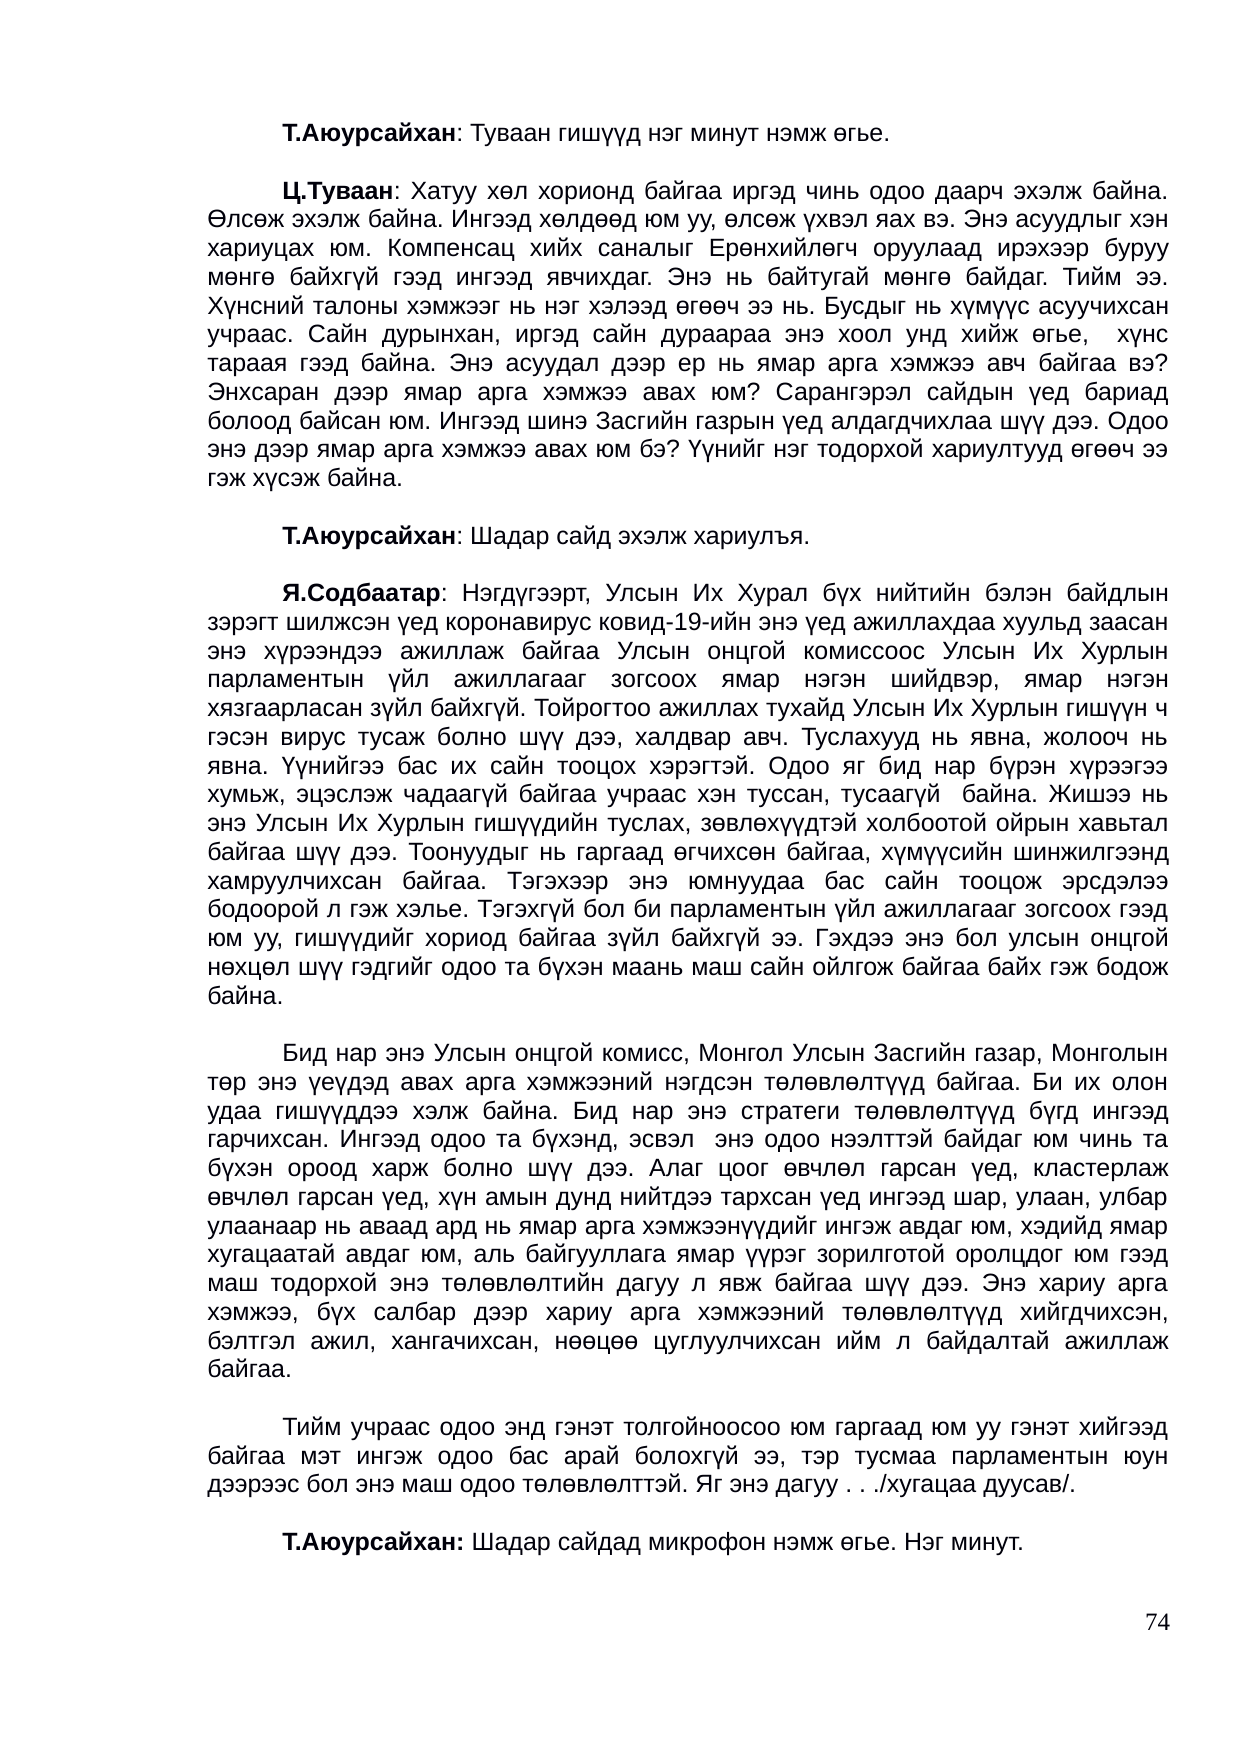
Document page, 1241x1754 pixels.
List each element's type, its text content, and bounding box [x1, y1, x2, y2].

text Ц.Туваан: Хатуу хөл хорионд байгаа иргэд чинь одоо даарч эхэлж байна. Өлсөж эхэлж байна. Ингээд хөлдөөд юм уу, өлсөж үхвэл яах вэ. Энэ асуудлыг хэн хариуцах юм. Компенсац хийх саналыг Ерөнхийлөгч оруулаад ирэхээр буруу мөнгө байхгүй гээд ингээд явчихдаг. Энэ нь байтугай мөнгө байдаг. Тийм ээ. Хүнсний талоны хэмжээг нь нэг хэлээд өгөөч ээ нь. Бусдыг нь хүмүүс асуучихсан учраас. Сайн дурынхан, иргэд сайн дураараа энэ хоол унд хийж өгье, хүнс тараая гээд байна. Энэ асуудал дээр ер нь ямар арга хэмжээ авч байгаа вэ? Энхсаран дээр ямар арга хэмжээ авах юм? Сарангэрэл сайдын үед бариад болоод байсан юм. Ингээд шинэ Засгийн газрын үед алдагдчихлаа шүү дээ. Одоо энэ дээр ямар арга хэмжээ авах юм бэ? Үүнийг нэг тодорхой хариултууд өгөөч ээ гэж хүсэж байна. [207, 176, 1170, 492]
text Я.Содбаатар: Нэгдүгээрт, Улсын Их Хурал бүх нийтийн бэлэн байдлын зэрэгт шилжсэн үед коронавирус ковид-19-ийн энэ үед ажиллахдаа хуульд заасан энэ хүрээндээ ажиллаж байгаа Улсын онцгой комиссоос Улсын Их Хурлын парламентын үйл ажиллагааг зогсоох ямар нэгэн шийдвэр, ямар нэгэн хязгаарласан зүйл байхгүй. Тойрогтоо ажиллах тухайд Улсын Их Хурлын гишүүн ч гэсэн вирус тусаж болно шүү дээ, халдвар авч. Туслахууд нь явна, жолооч нь явна. Үүнийгээ бас их сайн тооцох хэрэгтэй. Одоо яг бид нар бүрэн хүрээгээ хумьж, эцэслэж чадаагүй байгаа учраас хэн туссан, тусаагүй байна. Жишээ нь энэ Улсын Их Хурлын гишүүдийн туслах, зөвлөхүүдтэй холбоотой ойрын хавьтал байгаа шүү дээ. Тоонуудыг нь гаргаад өгчихсөн байгаа, хүмүүсийн шинжилгээнд хамруулчихсан байгаа. Тэгэхээр энэ юмнуудаа бас сайн тооцож эрсдэлээ бодоорой л гэж хэлье. Тэгэхгүй бол би парламентын үйл ажиллагааг зогсоох гээд юм уу, гишүүдийг хориод байгаа зүйл байхгүй ээ. Гэхдээ энэ бол улсын онцгой нөхцөл шүү гэдгийг одоо та бүхэн маань маш сайн ойлгож байгаа байх гэж бодож байна. [207, 578, 1170, 1009]
text Бид нар энэ Улсын онцгой комисс, Монгол Улсын Засгийн газар, Монголын төр энэ үеүдэд авах арга хэмжээний нэгдсэн төлөвлөлтүүд байгаа. Би их олон удаа гишүүддээ хэлж байна. Бид нар энэ стратеги төлөвлөлтүүд бүгд ингээд гарчихсан. Ингээд одоо та бүхэнд, эсвэл энэ одоо нээлттэй байдаг юм чинь та бүхэн ороод харж болно шүү дээ. Алаг цоог өвчлөл гарсан үед, кластерлаж өвчлөл гарсан үед, хүн амын дунд нийтдээ тархсан үед ингээд шар, улаан, улбар улаанаар нь аваад ард нь ямар арга хэмжээнүүдийг ингэж авдаг юм, хэдийд ямар хугацаатай авдаг юм, аль байгууллага ямар үүрэг зорилготой оролцдог юм гээд маш тодорхой энэ төлөвлөлтийн дагуу л явж байгаа шүү дээ. Энэ хариу арга хэмжээ, бүх салбар дээр хариу арга хэмжээний төлөвлөлтүүд хийгдчихсэн, бэлтгэл ажил, хангачихсан, нөөцөө цуглуулчихсан ийм л байдалтай ажиллаж байгаа. [207, 1038, 1170, 1383]
text Т.Аюурсайхан: Шадар сайдад микрофон нэмж өгье. Нэг минут. [207, 1527, 1170, 1556]
text Тийм учраас одоо энд гэнэт толгойноосоо юм гаргаад юм уу гэнэт хийгээд байгаа мэт ингэж одоо бас арай болохгүй ээ, тэр тусмаа парламентын юун дээрээс бол энэ маш одоо төлөвлөлттэй. Яг энэ дагуу . . ./хугацаа дуусав/. [207, 1412, 1170, 1498]
text Т.Аюурсайхан: Шадар сайд эхэлж хариулъя. [207, 521, 1170, 549]
text Т.Аюурсайхан: Туваан гишүүд нэг минут нэмж өгье. [207, 118, 1170, 147]
